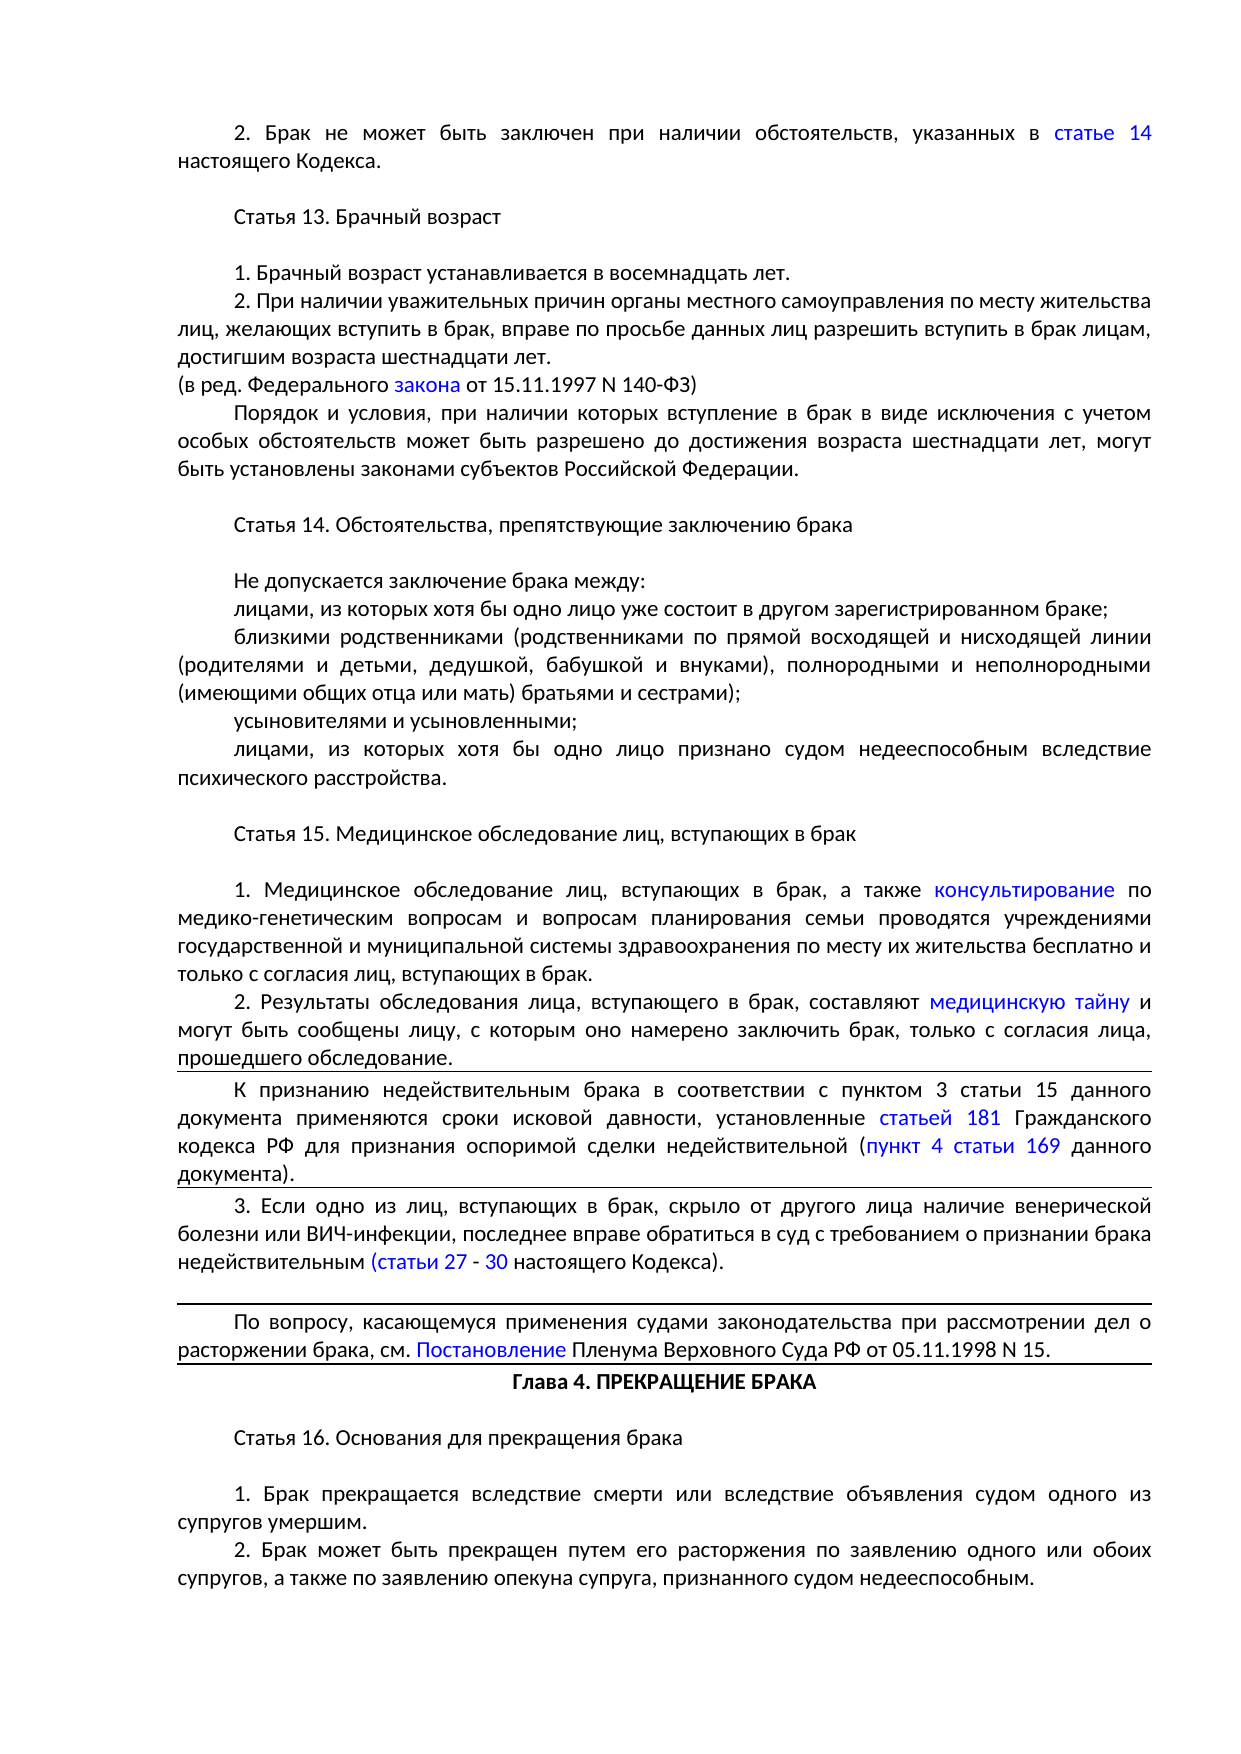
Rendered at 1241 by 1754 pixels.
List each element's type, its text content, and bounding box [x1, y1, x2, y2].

text 1. Медицинское обследование лиц, вступающих в брак, а также консультирование по медико-генетическим вопросам и вопросам планирования семьи проводятся учреждениями государственной и муниципальной системы здравоохранения по месту их жительства бесплатно и только с согласия лиц, вступающих в брак. [177, 875, 1152, 987]
text лицами, из которых хотя бы одно лицо признано судом недееспособным вследствие психического расстройства. [177, 734, 1152, 791]
text Статья 15. Медицинское обследование лиц, вступающих в брак [177, 819, 1152, 847]
text К признанию недействительным брака в соответствии с пунктом 3 статьи 15 данного документа применяются сроки исковой давности, установленные статьей 181 Гражданского кодекса РФ для признания оспоримой сделки недействительной (пункт 4 статьи 169 данного документа). [177, 1075, 1152, 1187]
title Глава 4. ПРЕКРАЩЕНИЕ БРАКА [177, 1367, 1152, 1395]
text (в ред. Федерального закона от 15.11.1997 N 140-ФЗ) [177, 370, 1152, 398]
text 1. Брак прекращается вследствие смерти или вследствие объявления судом одного из супругов умершим. [177, 1479, 1152, 1535]
text По вопросу, касающемуся применения судами законодательства при рассмотрении дел о расторжении брака, см. Постановление Пленума Верховного Суда РФ от 05.11.1998 N 15. [177, 1307, 1152, 1363]
text близкими родственниками (родственниками по прямой восходящей и нисходящей линии (родителями и детьми, дедушкой, бабушкой и внуками), полнородными и неполнородными (имеющими общих отца или мать) братьями и сестрами); [177, 622, 1152, 707]
text Статья 13. Брачный возраст [177, 202, 1152, 230]
text усыновителями и усыновленными; [177, 707, 1152, 734]
text лицами, из которых хотя бы одно лицо уже состоит в другом зарегистрированном браке; [177, 594, 1152, 622]
text 2. При наличии уважительных причин органы местного самоуправления по месту жительства лиц, желающих вступить в брак, вправе по просьбе данных лиц разрешить вступить в брак лицам, достигшим возраста шестнадцати лет. [177, 286, 1152, 370]
text Статья 16. Основания для прекращения брака [177, 1423, 1152, 1451]
text Статья 14. Обстоятельства, препятствующие заключению брака [177, 510, 1152, 538]
text Порядок и условия, при наличии которых вступление в брак в виде исключения с учетом особых обстоятельств может быть разрешено до достижения возраста шестнадцати лет, могут быть установлены законами субъектов Российской Федерации. [177, 398, 1152, 482]
text 2. Результаты обследования лица, вступающего в брак, составляют медицинскую тайну и могут быть сообщены лицу, с которым оно намерено заключить брак, только с согласия лица, прошедшего обследование. [177, 987, 1152, 1071]
text 1. Брачный возраст устанавливается в восемнадцать лет. [177, 258, 1152, 286]
text 3. Если одно из лиц, вступающих в брак, скрыло от другого лица наличие венерической болезни или ВИЧ-инфекции, последнее вправе обратиться в суд с требованием о признании брака недействительным (статьи 27 - 30 настоящего Кодекса). [177, 1191, 1152, 1275]
text Не допускается заключение брака между: [177, 566, 1152, 594]
text 2. Брак не может быть заключен при наличии обстоятельств, указанных в статье 14 настоящего Кодекса. [177, 118, 1152, 174]
text 2. Брак может быть прекращен путем его расторжения по заявлению одного или обоих супругов, а также по заявлению опекуна супруга, признанного судом недееспособным. [177, 1535, 1152, 1591]
